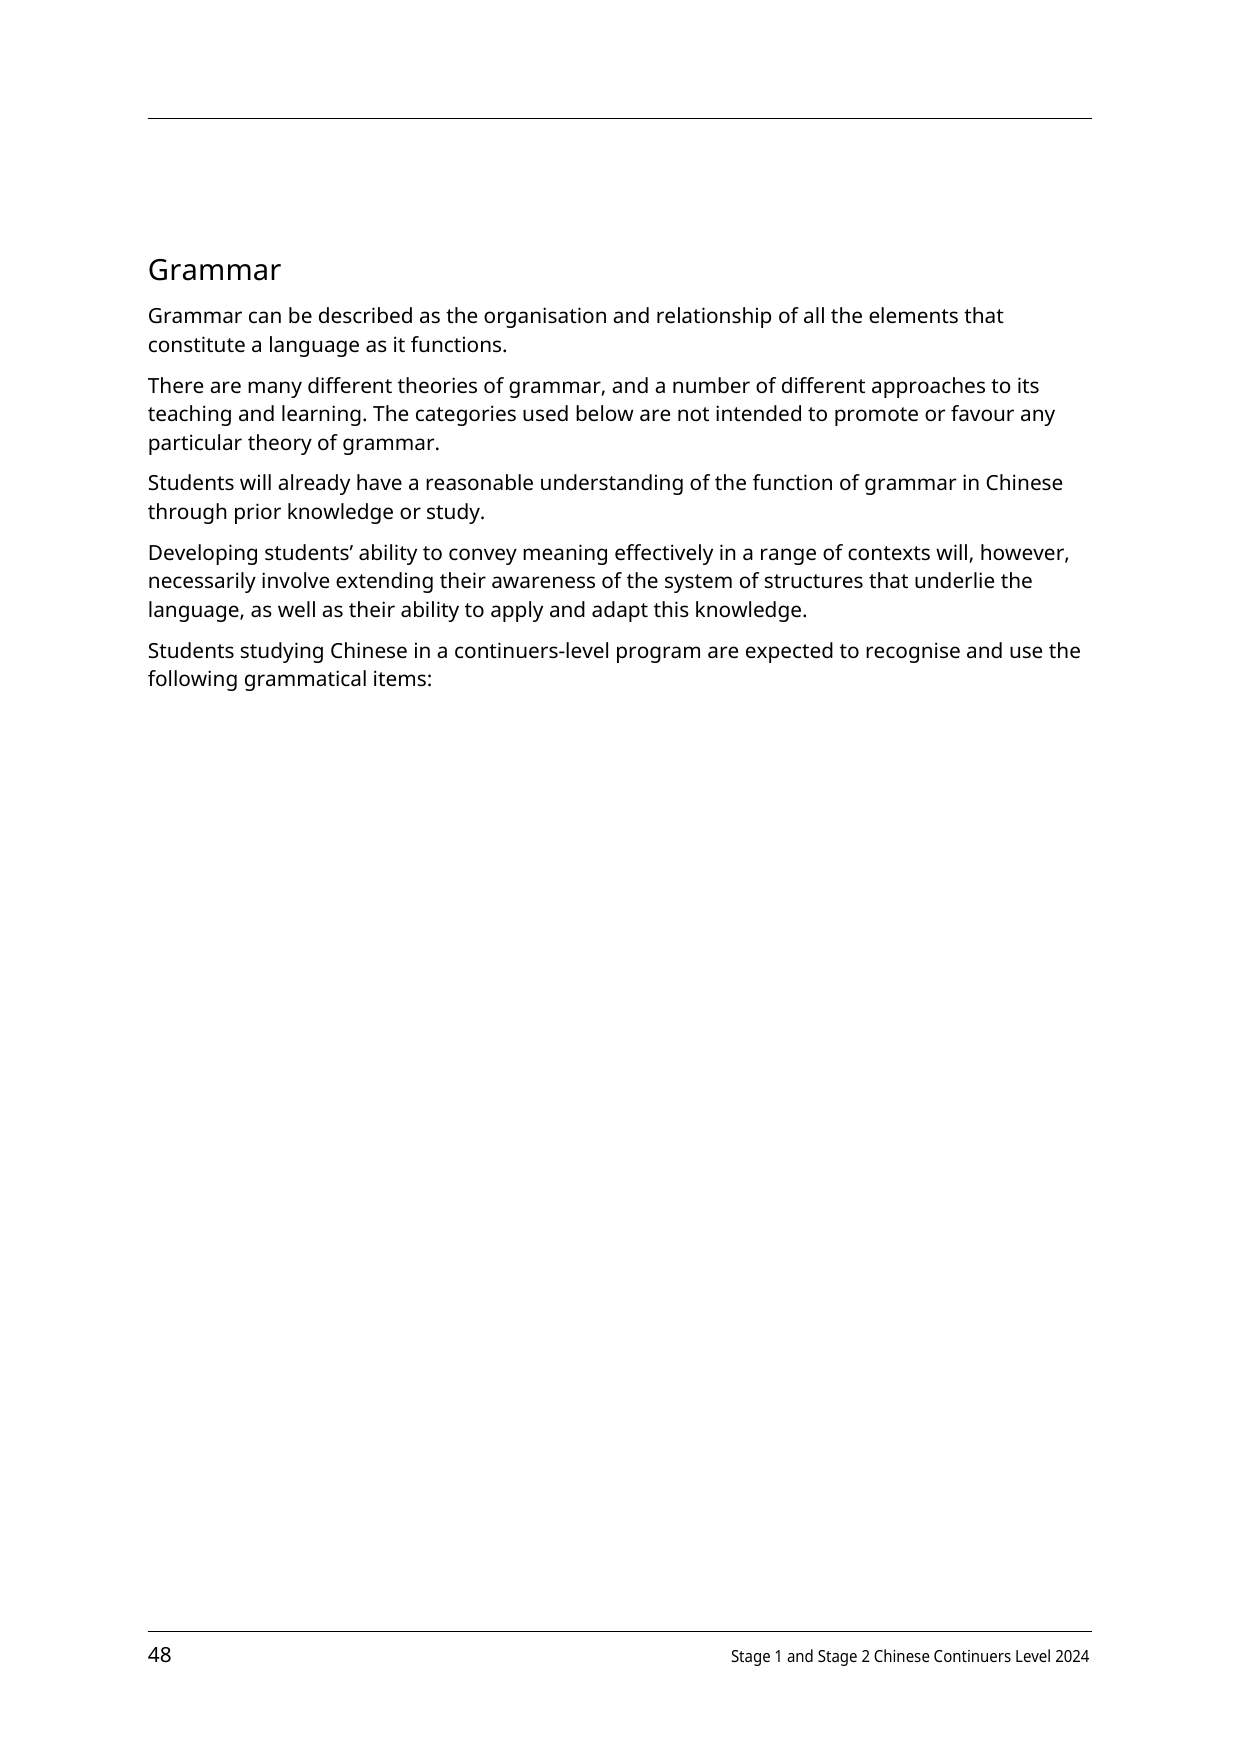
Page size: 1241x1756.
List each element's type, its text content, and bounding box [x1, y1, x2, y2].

text Grammar can be described as the organisation and relationship of all the elements that constitute a language as it functions. [148, 301, 1092, 358]
text Students will already have a reasonable understanding of the function of grammar in Chinese through prior knowledge or study. [148, 468, 1092, 525]
text There are many different theories of grammar, and a number of different approaches to its teaching and learning. The categories used below are not intended to promote or favour any particular theory of grammar. [148, 371, 1092, 456]
text Students studying Chinese in a continuers-level program are expected to recognise and use the following grammatical items: [148, 636, 1092, 693]
text Grammar [148, 249, 1092, 289]
text Developing students’ ability to convey meaning effectively in a range of contexts will, however, necessarily involve extending their awareness of the system of structures that underlie the language, as well as their ability to apply and adapt this knowledge. [148, 538, 1092, 623]
